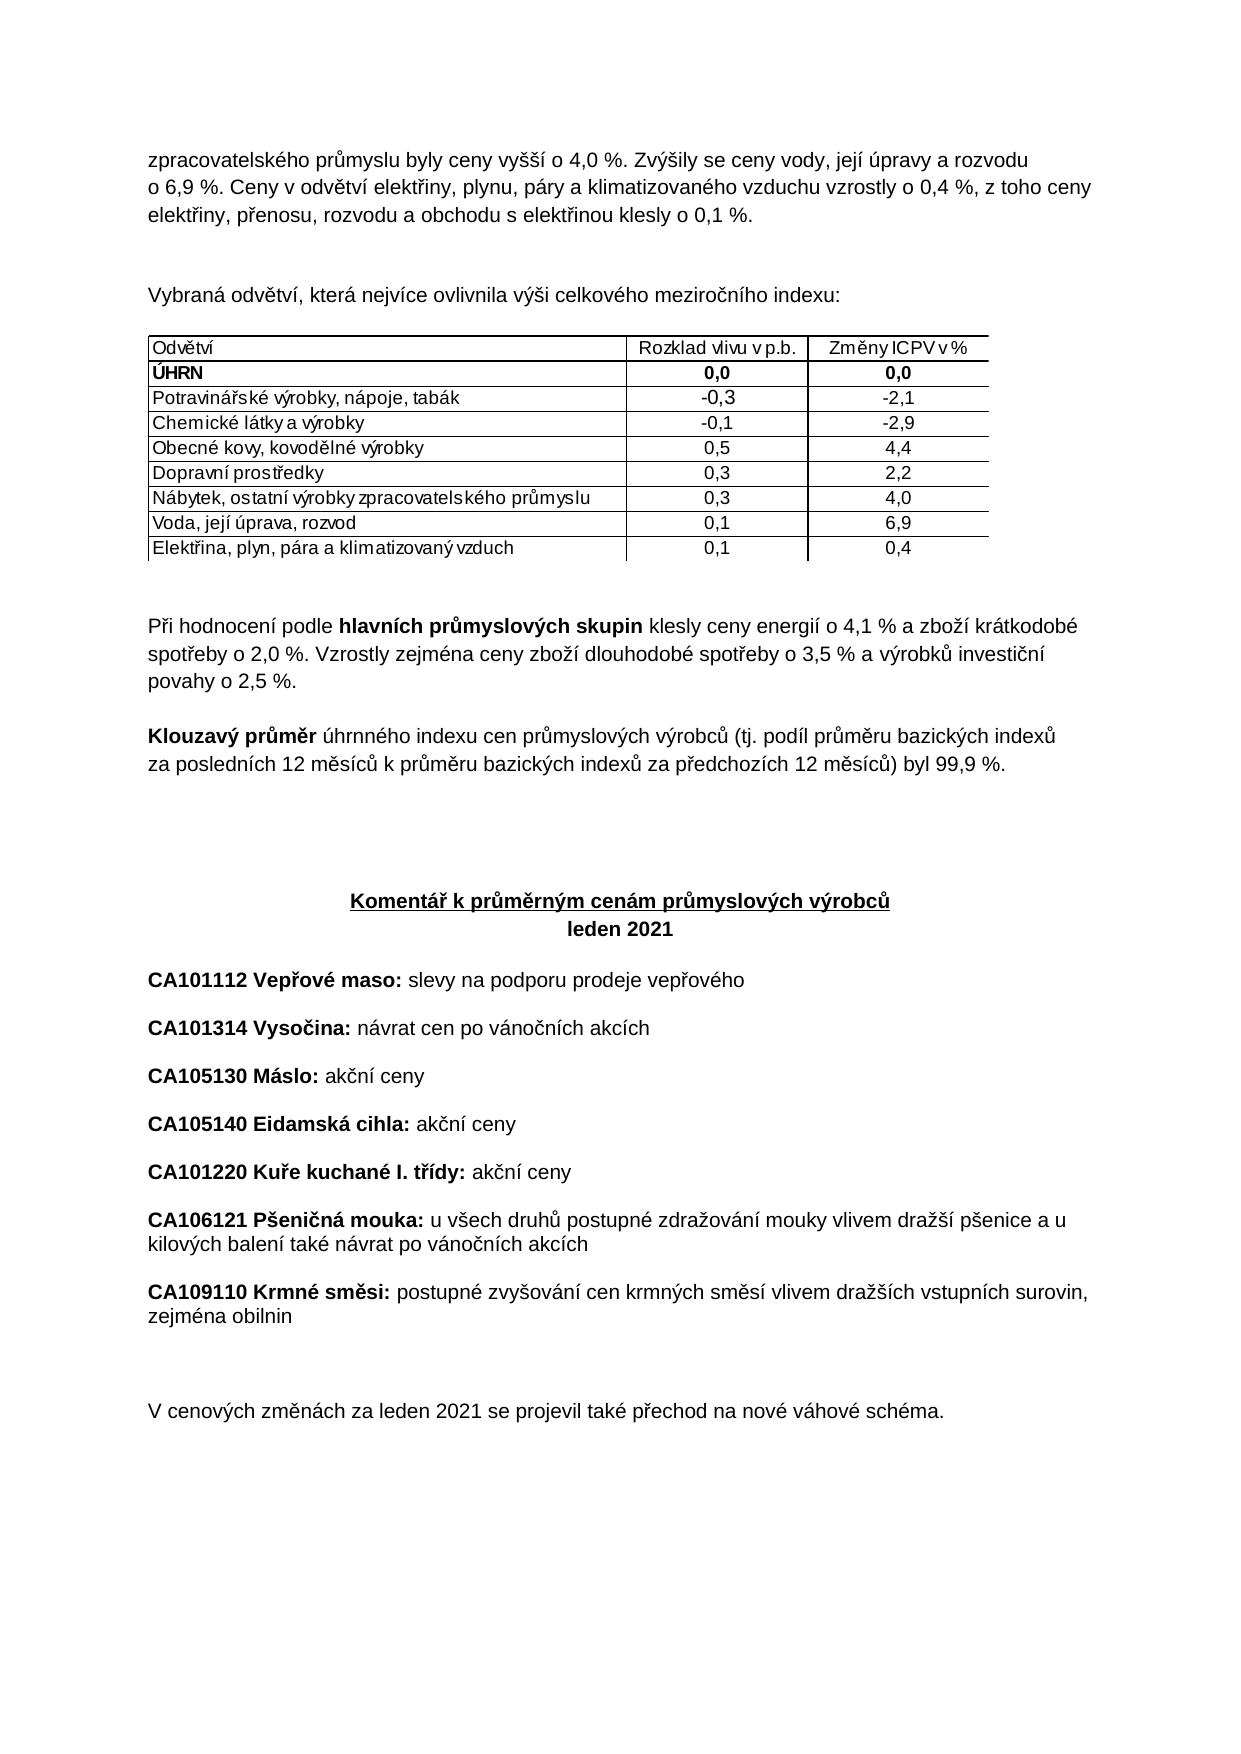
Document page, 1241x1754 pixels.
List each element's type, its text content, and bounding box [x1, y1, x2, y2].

text CA101314 Vysočina: návrat cen po vánočních akcích [148, 1016, 1093, 1040]
text Vybraná odvětví, která nejvíce ovlivnila výši celkového meziročního indexu: [148, 283, 1093, 307]
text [148, 148, 1093, 227]
text leden 2021 [148, 917, 1093, 941]
text CA109110 Krmné směsi: postupné zvyšování cen krmných směsí vlivem dražších vstupních surovin, zejména obilnin [148, 1279, 1093, 1327]
text CA105130 Máslo: akční ceny [148, 1064, 1093, 1088]
text V cenových změnách za leden 2021 se projevil také přechod na nové váhové schéma. [148, 1399, 1093, 1423]
text CA106121 Pšeničná mouka: u všech druhů postupné zdražování mouky vlivem dražší pšenice a u kilových balení také návrat po vánočních akcích [148, 1208, 1093, 1256]
text Při hodnocení podle hlavních průmyslových skupin klesly ceny energií o 4,1 % a zboží krátkodobé spotřeby o 2,0 %. Vzrostly zejména ceny zboží dlouhodobé spotřeby o 3,5 % a výrobků investiční povahy o 2,5 %. [148, 614, 1093, 693]
text CA101112 Vepřové maso: slevy na podporu prodeje vepřového [148, 968, 1093, 992]
text Komentář k průměrným cenám průmyslových výrobců [148, 889, 1093, 913]
text CA105140 Eidamská cihla: akční ceny [148, 1112, 1093, 1136]
text CA101220 Kuře kuchané I. třídy: akční ceny [148, 1160, 1093, 1184]
text Klouzavý průměr úhrnného indexu cen průmyslových výrobců (tj. podíl průměru bazických indexů za posledních 12 měsíců k průměru bazických indexů za předchozích 12 měsíců) byl 99,9 %. [148, 724, 1093, 776]
